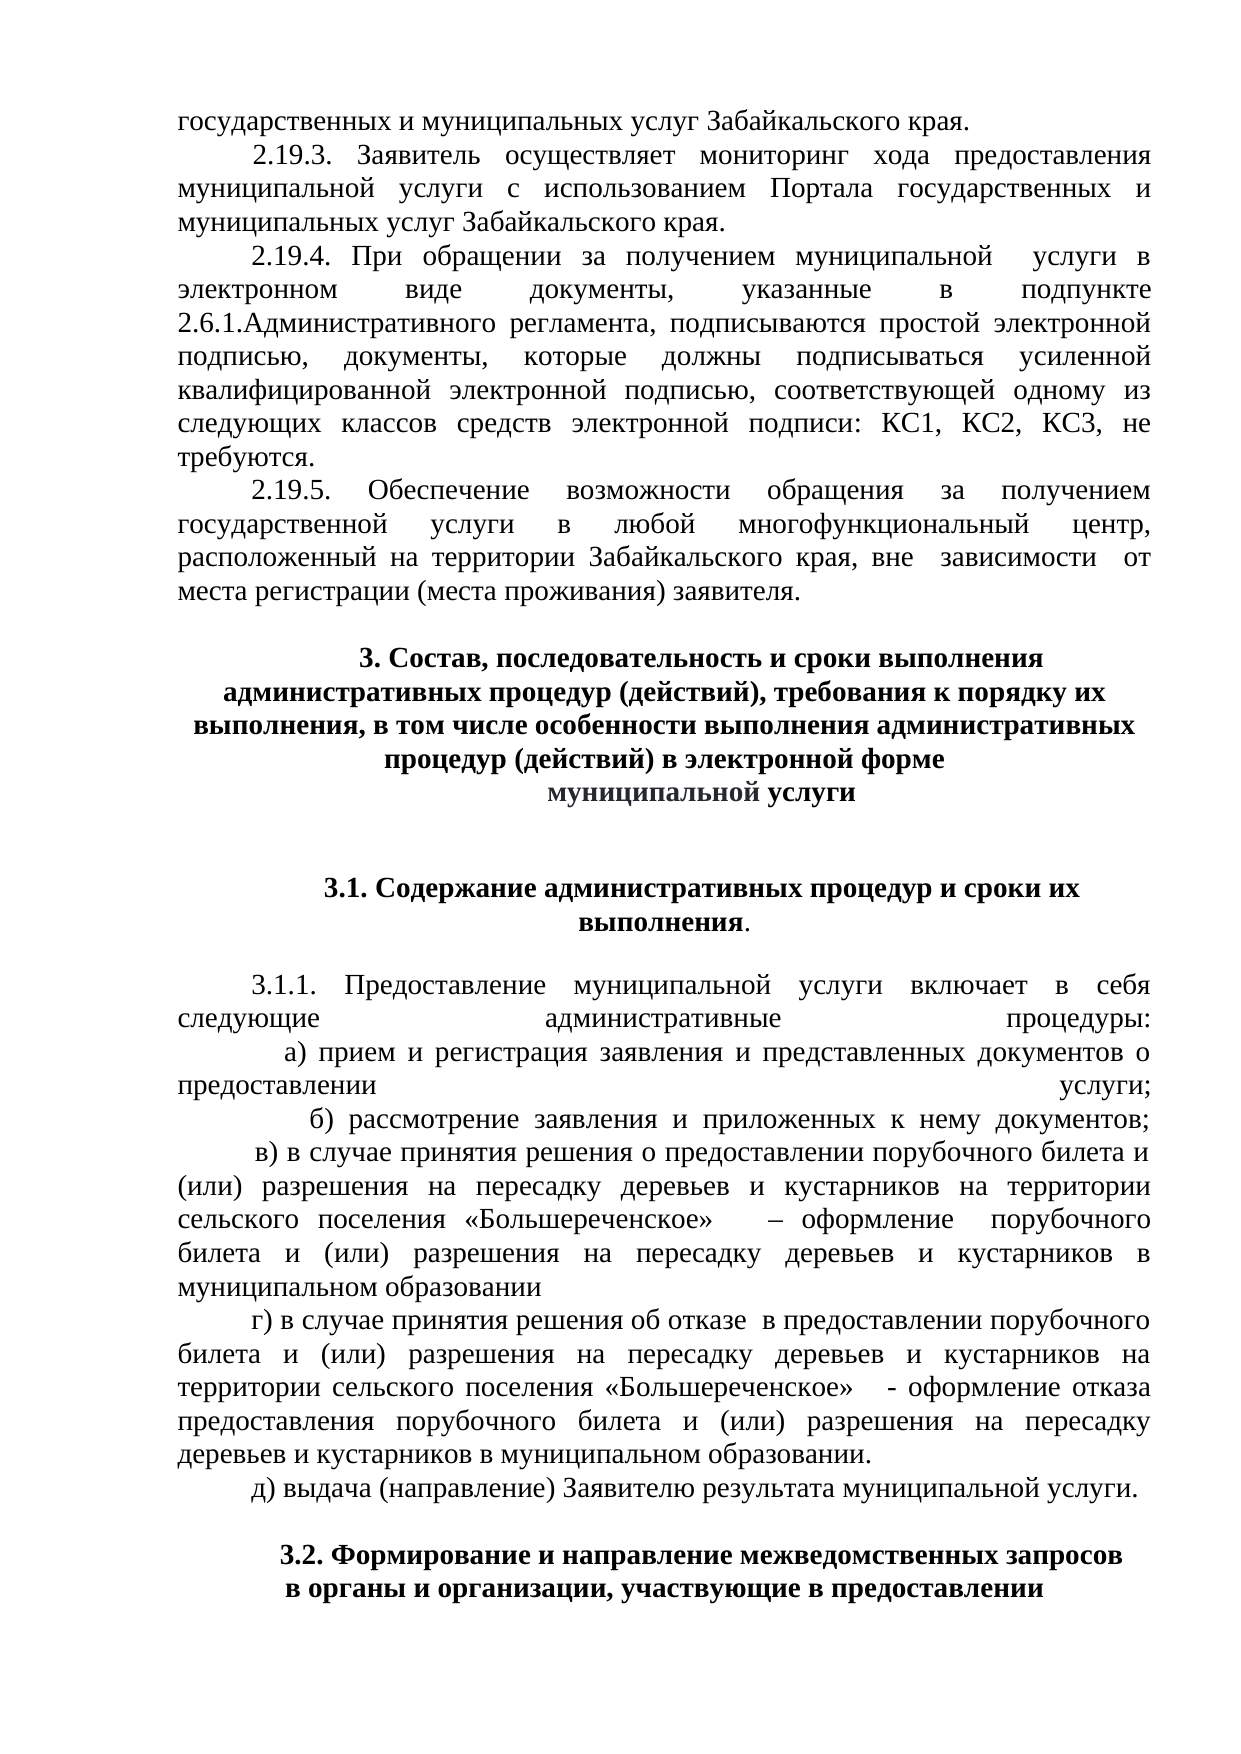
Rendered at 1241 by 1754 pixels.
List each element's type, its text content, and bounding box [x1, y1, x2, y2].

text д) выдача (направление) Заявителю результата муниципальной услуги. [177, 1470, 1152, 1503]
text 2.19.3. Заявитель осуществляет мониторинг хода предоставления муниципальной услуги с использованием Портала государственных и муниципальных услуг Забайкальского края. [177, 137, 1152, 238]
subtitle муниципальной услуги [177, 774, 1152, 808]
text 2.19.4. При обращении за получением муниципальной услуги в электронном виде документы, указанные в подпункте 2.6.1.Административного регламента, подписываются простой электронной подписью, документы, которые должны подписываться усиленной квалифицированной электронной подписью, соответствующей одному из следующих классов средств электронной подписи: КС1, КС2, КС3, не требуются. [177, 238, 1152, 472]
text 3.1.1. Предоставление муниципальной услуги включает в себя следующие административные процедуры: а) прием и регистрация заявления и представленных документов о предоставлении услуги; б) рассмотрение заявления и приложенных к нему документов; в) в случае принятия решения о предоставлении порубочного билета и (или) разрешения на пересадку деревьев и кустарников на территории сельского поселения «Большереченское» – оформление порубочного билета и (или) разрешения на пересадку деревьев и кустарников в муниципальном образовании [177, 967, 1152, 1302]
text 3.1. Содержание административных процедур и сроки их выполнения. [177, 871, 1152, 938]
text 2.19.5. Обеспечение возможности обращения за получением государственной услуги в любой многофункциональный центр, расположенный на территории Забайкальского края, вне зависимости от места регистрации (места проживания) заявителя. [177, 472, 1152, 607]
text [177, 103, 1152, 137]
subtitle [177, 1537, 1152, 1604]
subtitle 3. Состав, последовательность и сроки выполнения административных процедур (действий), требования к порядку их выполнения, в том числе особенности выполнения административных процедур (действий) в электронной форме [177, 640, 1152, 774]
text г) в случае принятия решения об отказе в предоставлении порубочного билета и (или) разрешения на пересадку деревьев и кустарников на территории сельского поселения «Большереченское» - оформление отказа предоставления порубочного билета и (или) разрешения на пересадку деревьев и кустарников в муниципальном образовании. [177, 1302, 1152, 1470]
